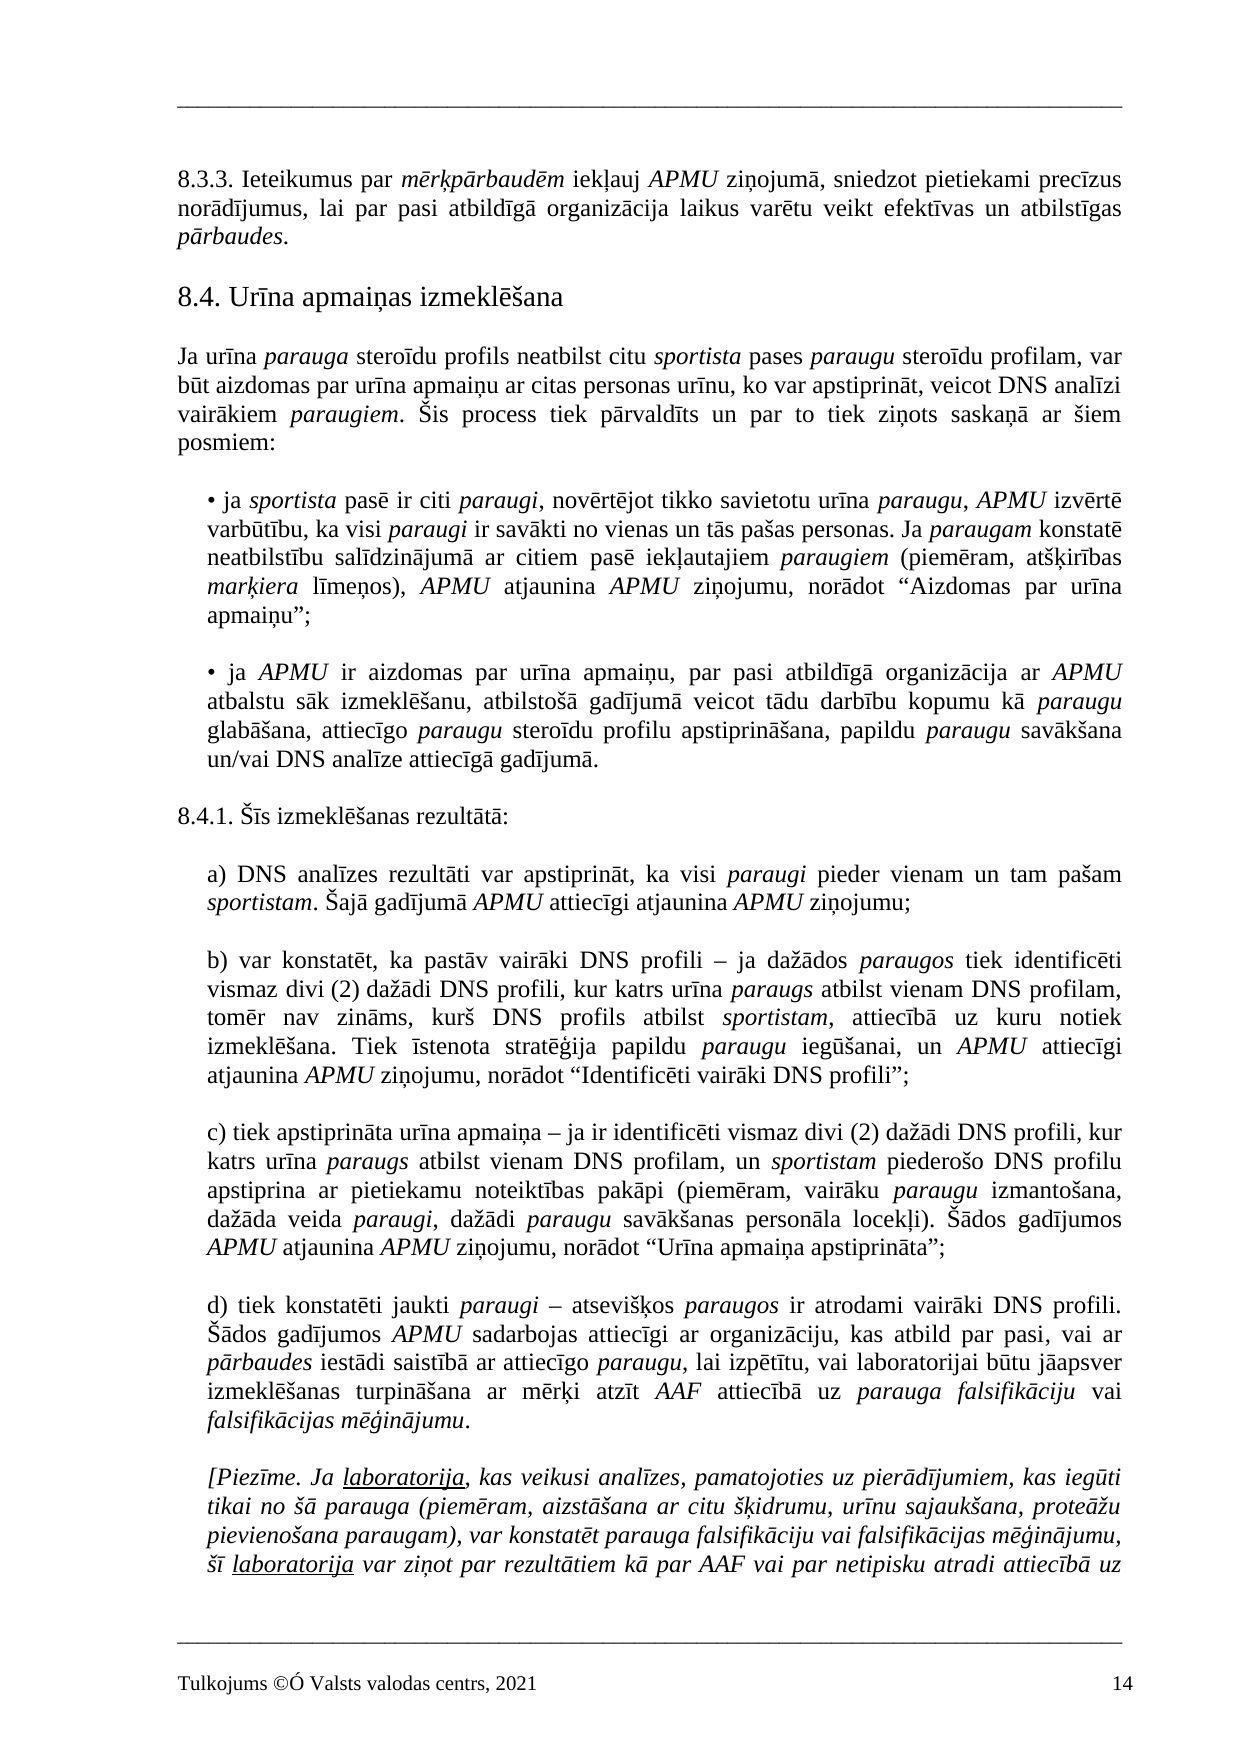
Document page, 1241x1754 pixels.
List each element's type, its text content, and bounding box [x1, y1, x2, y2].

subtitle 8.4. Urīna apmaiņas izmeklēšana [177, 279, 1122, 312]
text • ja APMU ir aizdomas par urīna apmaiņu, par pasi atbildīgā organizācija ar APMU atbalstu sāk izmeklēšanu, atbilstošā gadījumā veicot tādu darbību kopumu kā paraugu glabāšana, attiecīgo paraugu steroīdu profilu apstiprināšana, papildu paraugu savākšana un/vai DNS analīze attiecīgā gadījumā. [207, 657, 1122, 772]
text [207, 1462, 1122, 1577]
text • ja sportista pasē ir citi paraugi, novērtējot tikko savietotu urīna paraugu, APMU izvērtē varbūtību, ka visi paraugi ir savākti no vienas un tās pašas personas. Ja paraugam konstatē neatbilstību salīdzinājumā ar citiem pasē iekļautajiem paraugiem (piemēram, atšķirības marķiera līmeņos), APMU atjaunina APMU ziņojumu, norādot “Aizdomas par urīna apmaiņu”; [207, 485, 1122, 629]
text b) var konstatēt, ka pastāv vairāki DNS profili – ja dažādos paraugos tiek identificēti vismaz divi (2) dažādi DNS profili, kur katrs urīna paraugs atbilst vienam DNS profilam, tomēr nav zināms, kurš DNS profils atbilst sportistam, attiecībā uz kuru notiek izmeklēšana. Tiek īstenota stratēģija papildu paraugu iegūšanai, un APMU attiecīgi atjaunina APMU ziņojumu, norādot “Identificēti vairāki DNS profili”; [207, 945, 1122, 1089]
text c) tiek apstiprināta urīna apmaiņa – ja ir identificēti vismaz divi (2) dažādi DNS profili, kur katrs urīna paraugs atbilst vienam DNS profilam, un sportistam piederošo DNS profilu apstiprina ar pietiekamu noteiktības pakāpi (piemēram, vairāku paraugu izmantošana, dažāda veida paraugi, dažādi paraugu savākšanas personāla locekļi). Šādos gadījumos APMU atjaunina APMU ziņojumu, norādot “Urīna apmaiņa apstiprināta”; [207, 1117, 1122, 1261]
text a) DNS analīzes rezultāti var apstiprināt, ka visi paraugi pieder vienam un tam pašam sportistam. Šajā gadījumā APMU attiecīgi atjaunina APMU ziņojumu; [207, 859, 1122, 916]
text d) tiek konstatēti jaukti paraugi – atsevišķos paraugos ir atrodami vairāki DNS profili. Šādos gadījumos APMU sadarbojas attiecīgi ar organizāciju, kas atbild par pasi, vai ar pārbaudes iestādi saistībā ar attiecīgo paraugu, lai izpētītu, vai laboratorijai būtu jāapsver izmeklēšanas turpināšana ar mērķi atzīt AAF attiecībā uz parauga falsifikāciju vai falsifikācijas mēģinājumu. [207, 1290, 1122, 1434]
text Ja urīna parauga steroīdu profils neatbilst citu sportista pases paraugu steroīdu profilam, var būt aizdomas par urīna apmaiņu ar citas personas urīnu, ko var apstiprināt, veicot DNS analīzi vairākiem paraugiem. Šis process tiek pārvaldīts un par to tiek ziņots saskaņā ar šiem posmiem: [177, 341, 1122, 456]
text 8.4.1. Šīs izmeklēšanas rezultātā: [177, 801, 1122, 830]
text 8.3.3. Ieteikumus par mērķpārbaudēm iekļauj APMU ziņojumā, sniedzot pietiekami precīzus norādījumus, lai par pasi atbildīgā organizācija laikus varētu veikt efektīvas un atbilstīgas pārbaudes. [177, 164, 1122, 250]
